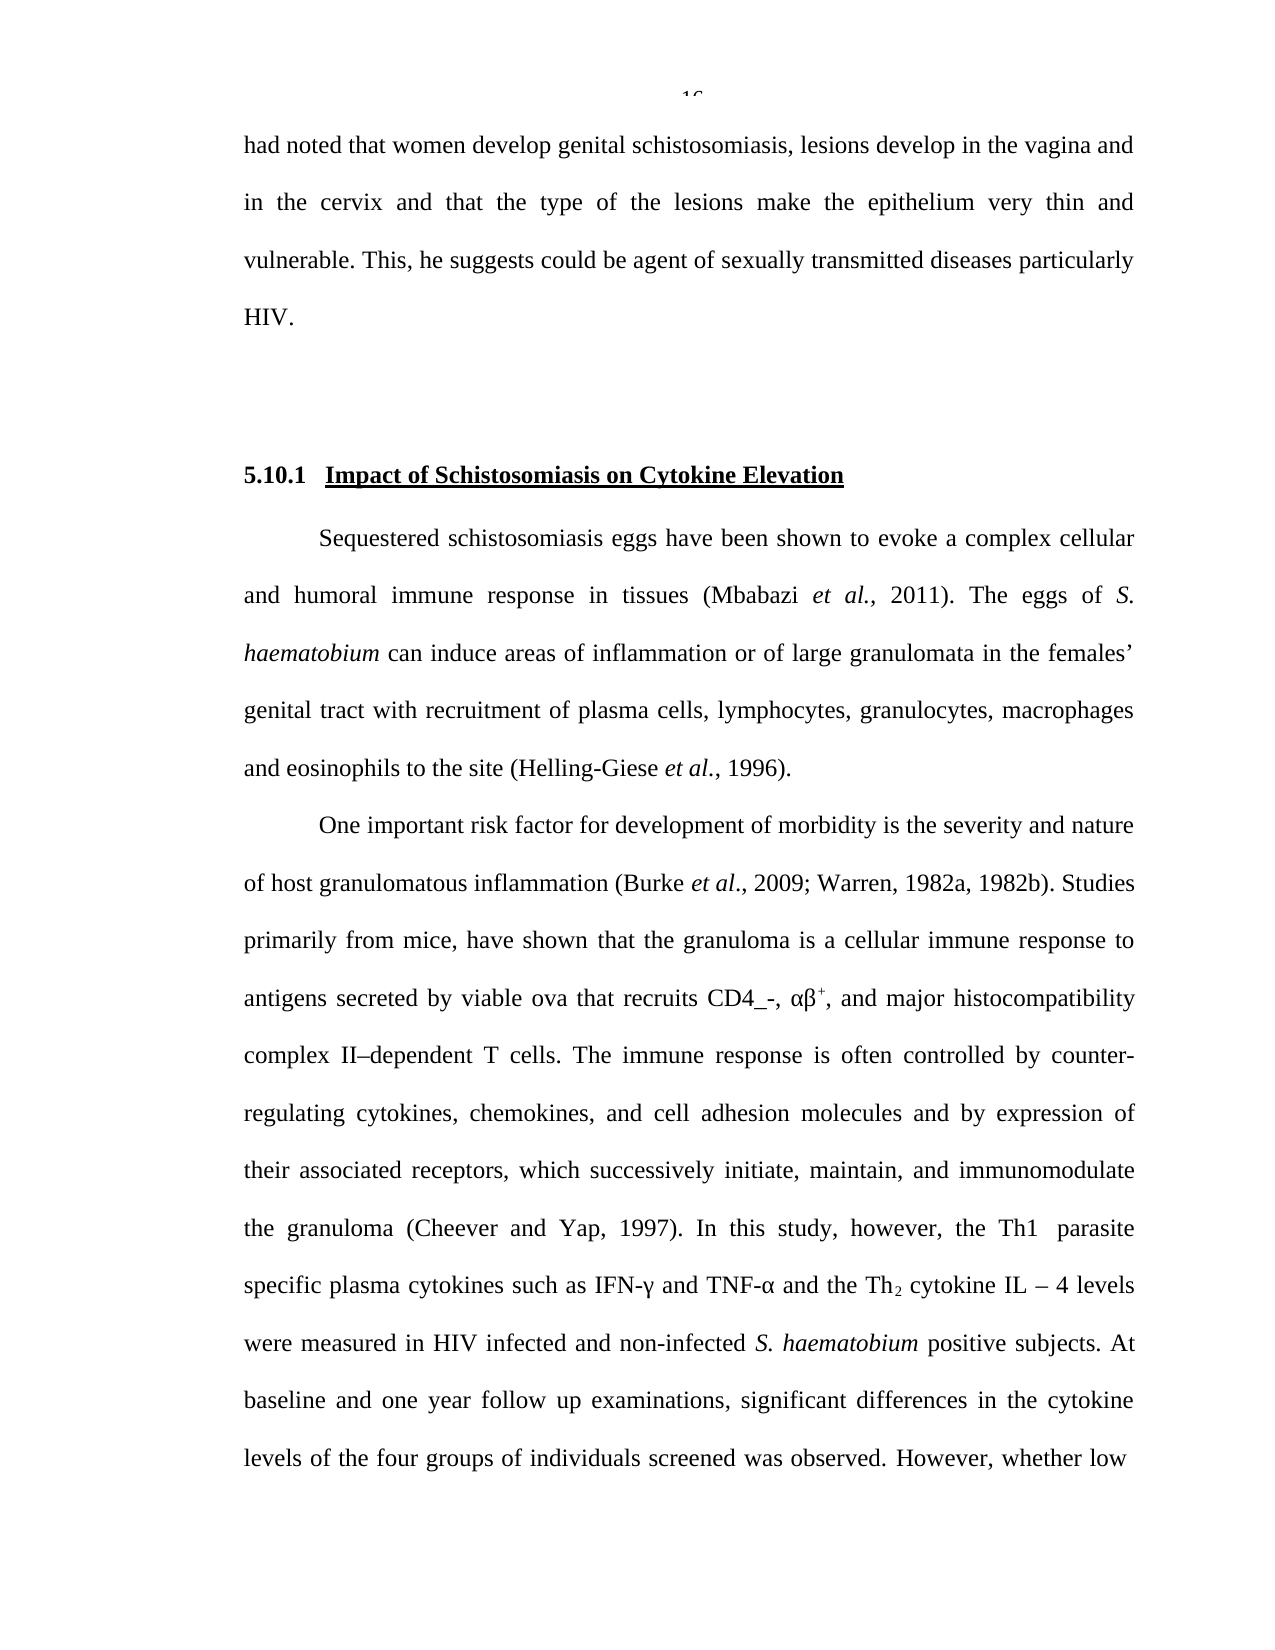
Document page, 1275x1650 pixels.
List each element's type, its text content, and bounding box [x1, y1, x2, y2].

text had noted that women develop genital schistosomiasis, lesions develop in the vagina and in the cervix and that the type of the lesions make the epithelium very thin and vulnerable. This, he suggests could be agent of sexually transmitted diseases particularly HIV. [244, 130, 1135, 331]
text One important risk factor for development of morbidity is the severity and nature of host granulomatous inflammation (Burke et al., 2009; Warren, 1982a, 1982b). Studies primarily from mice, have shown that the granuloma is a cellular immune response to antigens secreted by viable ova that recruits CD4_-, αβ+, and major histocompatibility complex II–dependent T cells. The immune response is often controlled by counter- regulating cytokines, chemokines, and cell adhesion molecules and by expression of their associated receptors, which successively initiate, maintain, and immunomodulate the granuloma (Cheever and Yap, 1997). In this study, however, the Th1 parasite specific plasma cytokines such as IFN-γ and TNF-α and the Th2 cytokine IL – 4 levels were measured in HIV infected and non-infected S. haematobium positive subjects. At baseline and one year follow up examinations, significant differences in the cytokine levels of the four groups of individuals screened was observed. However, whether low [244, 811, 1135, 1472]
subtitle Impact of Schistosomiasis on Cytokine Elevation [244, 460, 1221, 489]
text Sequestered schistosomiasis eggs have been shown to evoke a complex cellular and humoral immune response in tissues (Mbabazi et al., 2011). The eggs of S. haematobium can induce areas of inflammation or of large granulomata in the females’ genital tract with recruitment of plasma cells, lymphocytes, granulocytes, macrophages and eosinophils to the site (Helling-Giese et al., 1996). [244, 523, 1135, 782]
